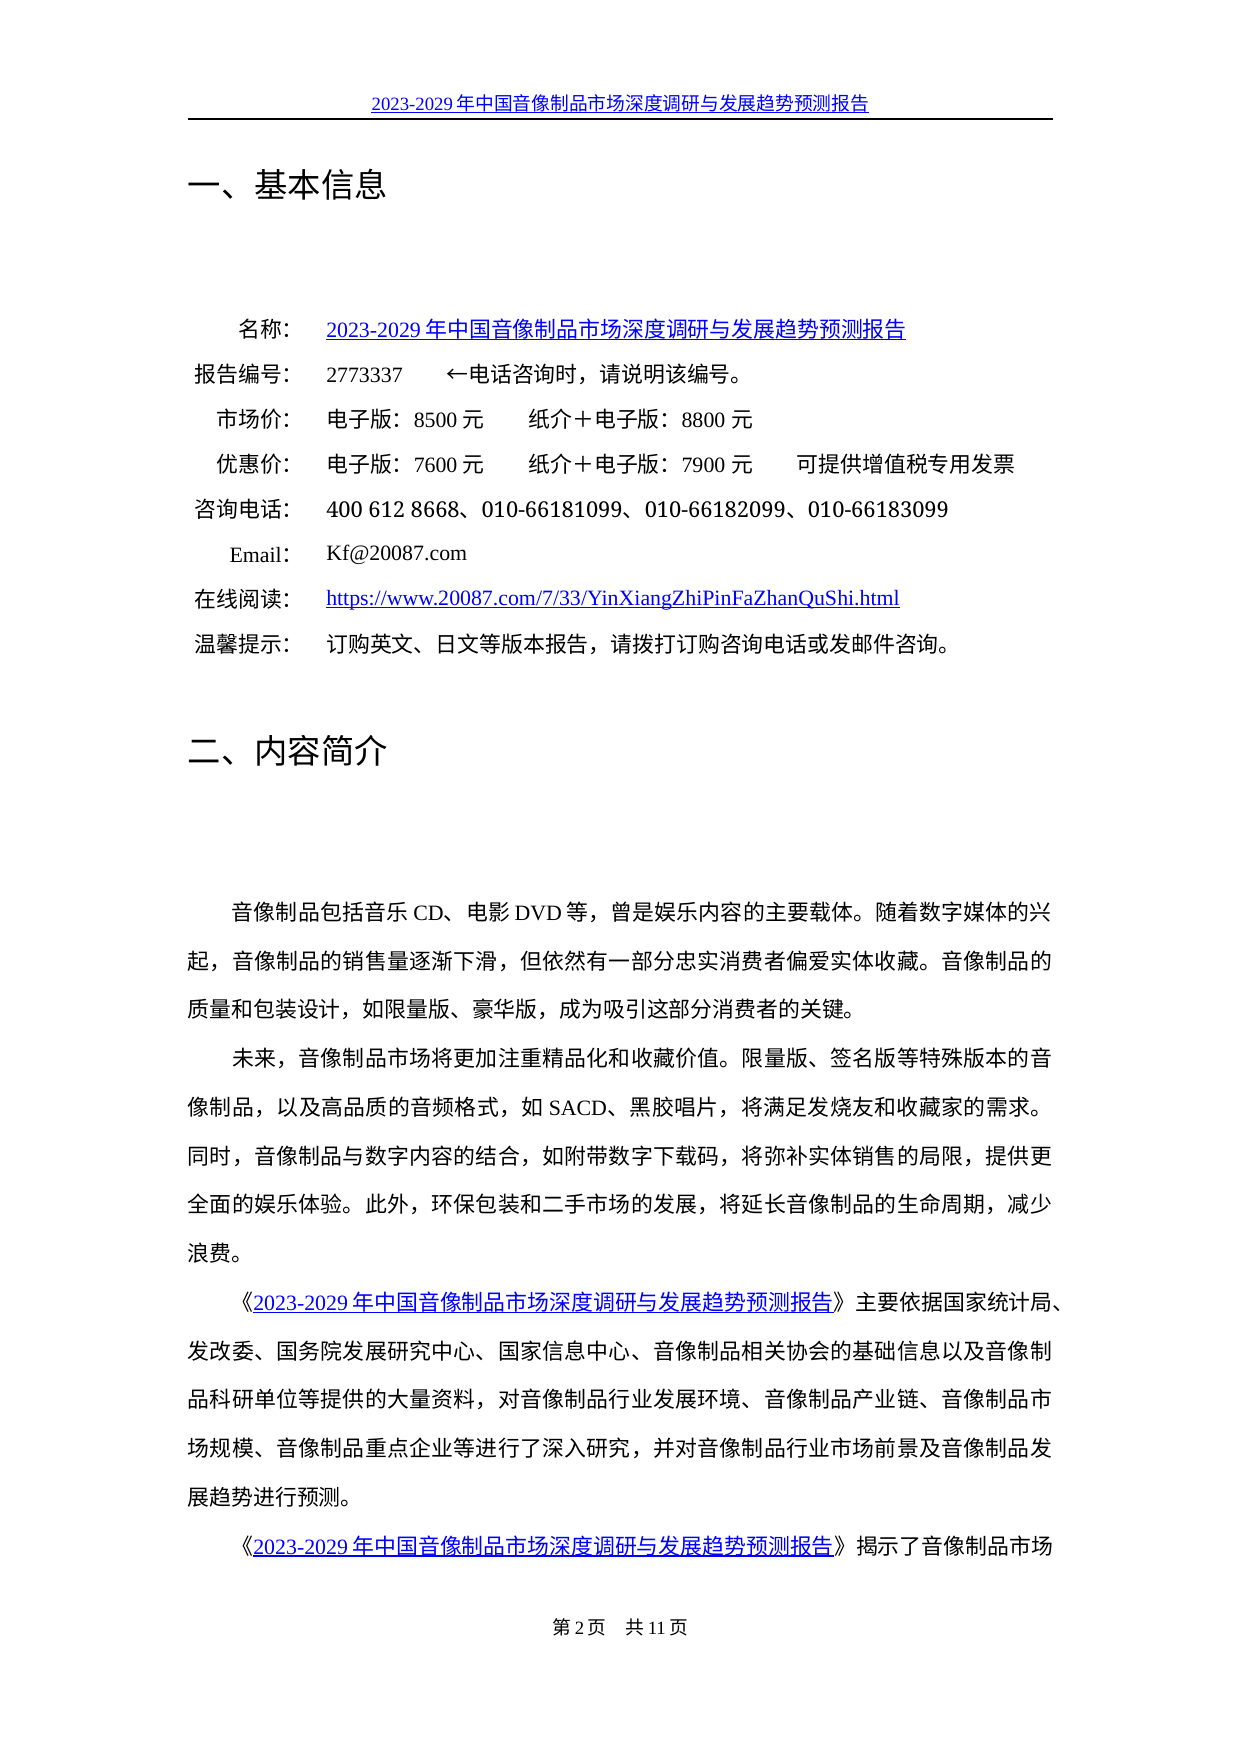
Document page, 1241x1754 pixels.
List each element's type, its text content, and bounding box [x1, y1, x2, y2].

table_cell 温馨提示： [167, 627, 315, 672]
table_cell 400 612 8668、010-66181099、010-66182099、010-66183099 [315, 492, 1073, 537]
table_cell [315, 582, 1073, 627]
table_cell 电子版：7600 元 纸介＋电子版：7900 元 可提供增值税专用发票 [315, 447, 1073, 492]
table_cell Kf@20087.com [315, 537, 1073, 582]
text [187, 894, 1053, 1561]
table_header 2023-2029年中国音像制品市场深度调研与发展趋势预测报告 [315, 312, 1073, 357]
title 一、基本信息 [187, 150, 1053, 215]
table_cell Email： [167, 537, 315, 582]
table_cell 市场价： [167, 402, 315, 447]
title 二、内容简介 [187, 717, 1053, 782]
table_cell 订购英文、日文等版本报告，请拨打订购咨询电话或发邮件咨询。 [315, 627, 1073, 672]
table_cell 优惠价： [167, 447, 315, 492]
table_cell 报告编号： [167, 357, 315, 402]
table_cell 电子版：8500 元 纸介＋电子版：8800 元 [315, 402, 1073, 447]
table_cell 在线阅读： [167, 582, 315, 627]
table_cell 咨询电话： [167, 492, 315, 537]
table_header 名称： [167, 312, 315, 357]
table_cell 2773337 ←电话咨询时，请说明该编号。 [315, 357, 1073, 402]
